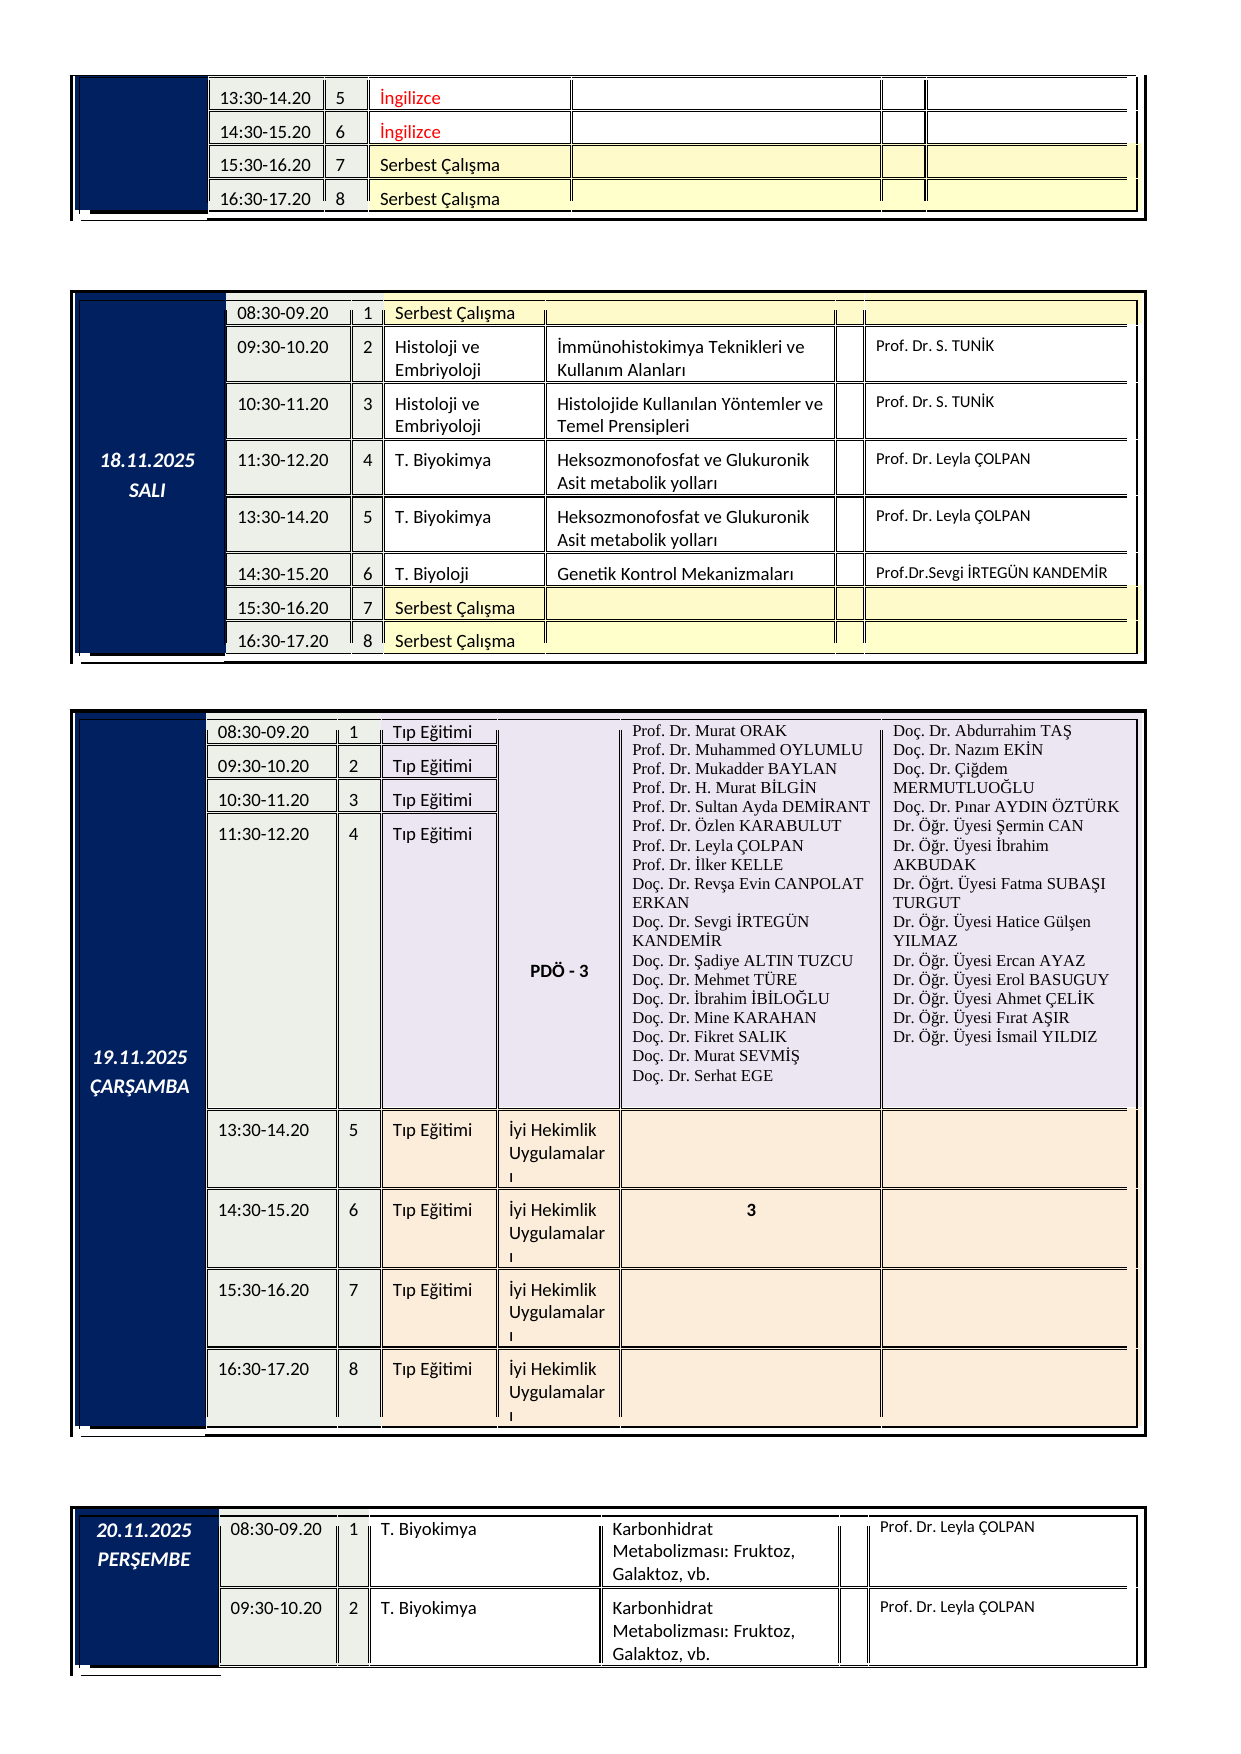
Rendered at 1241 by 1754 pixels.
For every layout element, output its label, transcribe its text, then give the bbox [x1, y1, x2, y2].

table_cell Tıp Eğitimi [383, 746, 496, 777]
table_header [865, 293, 1142, 324]
table_cell [1138, 1346, 1142, 1426]
table_cell 11:30-12.20 [227, 441, 350, 494]
table_header [835, 301, 864, 324]
table_cell [837, 554, 863, 585]
table_cell Serbest Çalışma [370, 146, 570, 177]
table_cell İyi Hekimlik Uygulamaları [499, 1111, 619, 1187]
table_header 1 [337, 1516, 369, 1586]
table_header 08:30-09.20 [219, 1516, 337, 1586]
table_cell 10:30-11.20 [208, 780, 336, 811]
table_cell [865, 585, 1142, 619]
table_cell 5 [353, 498, 382, 551]
table_cell 8 [324, 180, 368, 210]
table_cell 15:30-16.20 [210, 146, 323, 177]
table_cell [547, 588, 834, 619]
table_cell Prof. Dr. Leyla ÇOLPAN [869, 1586, 1137, 1665]
table_cell 09:30-10.20 [208, 746, 336, 777]
table_cell Tıp Eğitimi [383, 780, 496, 811]
table_cell [571, 76, 882, 109]
table_cell Prof. Dr. S. TUNİK [865, 324, 1142, 381]
table_cell [1138, 1267, 1142, 1346]
table_header 08:30-09.20 [206, 720, 337, 743]
table_cell 3 [339, 780, 380, 811]
table_cell Histoloji ve Embriyoloji [385, 327, 544, 381]
table_cell İyi Hekimlik Uygulamaları [499, 1190, 619, 1267]
table_header [839, 1509, 869, 1586]
table_header 19.11.2025 ÇARŞAMBA [75, 713, 206, 1426]
table_header 08:30-09.20 [226, 293, 352, 324]
table_cell T. Biyoloji [385, 554, 544, 585]
table_cell T. Biyokimya [385, 498, 544, 551]
table_header 1 [337, 720, 381, 743]
table_cell 7 [326, 146, 367, 177]
table_cell Tıp Eğitimi [383, 1111, 496, 1187]
table_header Serbest Çalışma [384, 293, 546, 324]
table_cell [573, 112, 880, 143]
table_header [835, 293, 864, 300]
table_cell 16:30-17.20 [226, 619, 352, 653]
table_cell [546, 622, 835, 653]
table_cell 16:30-17.20 [206, 1350, 337, 1426]
table_cell Prof. Dr. S. TUNİK [866, 381, 1137, 437]
table_cell 15:30-16.20 [227, 588, 350, 619]
table_cell İngilizce [370, 112, 570, 143]
table_cell Histoloji ve Embriyoloji [385, 384, 544, 437]
table_cell [883, 146, 924, 177]
table_cell Serbest Çalışma [385, 588, 544, 619]
table_cell [621, 1346, 882, 1426]
table_cell Heksozmonofosfat ve Glukuronik Asit metabolik yolları [547, 498, 834, 551]
table_cell Karbonhidrat Metabolizması: Fruktoz, Galaktoz, vb. [601, 1589, 839, 1665]
table_cell 14:30-15.20 [208, 1190, 336, 1267]
table_cell Tıp Eğitimi [383, 1190, 496, 1267]
table_cell 2 [337, 1589, 369, 1665]
table_cell 14:30-15.20 [210, 112, 323, 143]
table_header Prof. Dr. Leyla ÇOLPAN [869, 1509, 1142, 1586]
table_cell 7 [353, 588, 382, 619]
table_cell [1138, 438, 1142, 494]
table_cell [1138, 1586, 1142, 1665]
table_cell [883, 1108, 1137, 1187]
table_cell Genetik Kontrol Mekanizmaları [547, 554, 834, 585]
table_cell 09:30-10.20 [227, 327, 350, 381]
table_cell 8 [337, 1350, 381, 1426]
table_cell 2 [353, 327, 382, 381]
table_cell 6 [326, 112, 367, 143]
table_cell [1138, 177, 1142, 210]
table_cell 14:30-15.20 [227, 554, 350, 585]
table_cell Tıp Eğitimi [383, 814, 496, 1107]
table_cell [926, 75, 1142, 109]
table_header 18.11.2025 SALI [75, 293, 226, 653]
table_cell [926, 109, 1142, 143]
table_cell İyi Hekimlik Uygulamaları [498, 1346, 621, 1426]
table_cell Prof.Dr.Sevgi İRTEGÜN KANDEMİR [865, 551, 1142, 585]
table_cell [883, 1267, 1137, 1346]
table_cell 6 [339, 1190, 380, 1267]
table_cell 11:30-12.20 [208, 814, 336, 1107]
table_cell 3 [353, 384, 382, 437]
table_cell [835, 622, 864, 653]
table_header Karbonhidrat Metabolizması: Fruktoz, Galaktoz, vb. [601, 1516, 839, 1586]
table_cell [1138, 143, 1142, 177]
table_header [546, 301, 835, 324]
table_cell 4 [339, 814, 380, 1107]
table_cell Histolojide Kullanılan Yöntemler ve Temel Prensipleri [547, 384, 834, 437]
table_cell [573, 146, 880, 177]
table_cell 4 [353, 441, 382, 494]
table_cell 3 [622, 1190, 880, 1267]
table_cell [883, 112, 924, 143]
table_header [546, 293, 835, 300]
table_cell [882, 1346, 1137, 1426]
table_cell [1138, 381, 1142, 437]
table_cell [837, 384, 863, 437]
table_cell [837, 327, 863, 381]
table_cell 7 [339, 1270, 380, 1346]
table_cell 2 [339, 746, 380, 777]
table_header Doç. Dr. Abdurrahim TAŞ Doç. Dr. Nazım EKİN Doç. Dr. Çiğdem MERMUTLUOĞLU Doç. Dr. Pınar AYDIN ÖZTÜRK Dr. Öğr. Üyesi Şermin CAN Dr. Öğr. Üyesi İbrahim AKBUDAK Dr. Öğrt. Üyesi Fatma SUBAŞI TURGUT Dr. Öğr. Üyesi Hatice Gülşen YILMAZ Dr. Öğr. Üyesi Ercan AYAZ Dr. Öğr. Üyesi Erol BASUGUY Dr. Öğr. Üyesi Ahmet ÇELİK Dr. Öğr. Üyesi Fırat AŞIR Dr. Öğr. Üyesi İsmail YILDIZ [882, 713, 1142, 1107]
table_header Prof. Dr. Murat ORAK Prof. Dr. Muhammed OYLUMLU Prof. Dr. Mukadder BAYLAN Prof. Dr. H. Murat BİLGİN Prof. Dr. Sultan Ayda DEMİRANT Prof. Dr. Özlen KARABULUT Prof. Dr. Leyla ÇOLPAN Prof. Dr. İlker KELLE Doç. Dr. Revşa Evin CANPOLAT ERKAN Doç. Dr. Sevgi İRTEGÜN KANDEMİR Doç. Dr. Şadiye ALTIN TUZCU Doç. Dr. Mehmet TÜRE Doç. Dr. İbrahim İBİLOĞLU Doç. Dr. Mine KARAHAN Doç. Dr. Fikret SALIK Doç. Dr. Murat SEVMİŞ Doç. Dr. Serhat EGE [621, 713, 882, 1107]
table_cell İngilizce [369, 78, 571, 109]
table_cell 5 [324, 78, 368, 109]
table_cell T. Biyokimya [369, 1589, 601, 1665]
table_header 1 [352, 293, 384, 324]
table_cell 16:30-17.20 [208, 180, 324, 210]
table_header T. Biyokimya [369, 1516, 601, 1586]
table_cell Tıp Eğitimi [381, 1346, 498, 1426]
table_cell 6 [353, 554, 382, 585]
table_cell [1138, 619, 1142, 653]
table_cell 09:30-10.20 [219, 1589, 337, 1665]
table_cell [622, 1270, 880, 1346]
table_cell 8 [352, 619, 384, 653]
table_cell Prof. Dr. Leyla ÇOLPAN [865, 494, 1142, 551]
table_cell 13:30-14.20 [208, 78, 324, 109]
table_cell [865, 619, 1137, 653]
table_header Tıp Eğitimi [381, 713, 498, 743]
table_cell [882, 180, 926, 210]
table_cell İyi Hekimlik Uygulamaları [499, 1270, 619, 1346]
table_cell Serbest Çalışma [369, 180, 571, 210]
table_cell 10:30-11.20 [227, 384, 350, 437]
table_cell 15:30-16.20 [208, 1270, 336, 1346]
table_cell 13:30-14.20 [208, 1111, 336, 1187]
table_cell 13:30-14.20 [227, 498, 350, 551]
table_cell [837, 498, 863, 551]
table_cell Heksozmonofosfat ve Glukuronik Asit metabolik yolları [547, 441, 834, 494]
table_cell Serbest Çalışma [384, 619, 546, 653]
table_header 20.11.2025 PERŞEMBE [75, 1509, 219, 1665]
table_cell [837, 588, 863, 619]
table_header PDÖ - 3 [498, 713, 621, 1107]
table_cell Prof. Dr. Leyla ÇOLPAN [866, 438, 1137, 494]
table_cell Tıp Eğitimi [383, 1270, 496, 1346]
table_cell [622, 1111, 880, 1187]
table_cell T. Biyokimya [385, 441, 544, 494]
table_cell [1138, 1108, 1142, 1187]
table_cell [839, 1586, 869, 1665]
table_cell [882, 1187, 1142, 1267]
table_cell [571, 177, 882, 210]
table_cell [926, 177, 1137, 210]
table_cell [837, 441, 863, 494]
table_cell İmmünohistokimya Teknikleri ve Kullanım Alanları [547, 327, 834, 381]
table_cell 5 [339, 1111, 380, 1187]
table_cell [928, 143, 1137, 177]
table_cell [882, 78, 926, 109]
